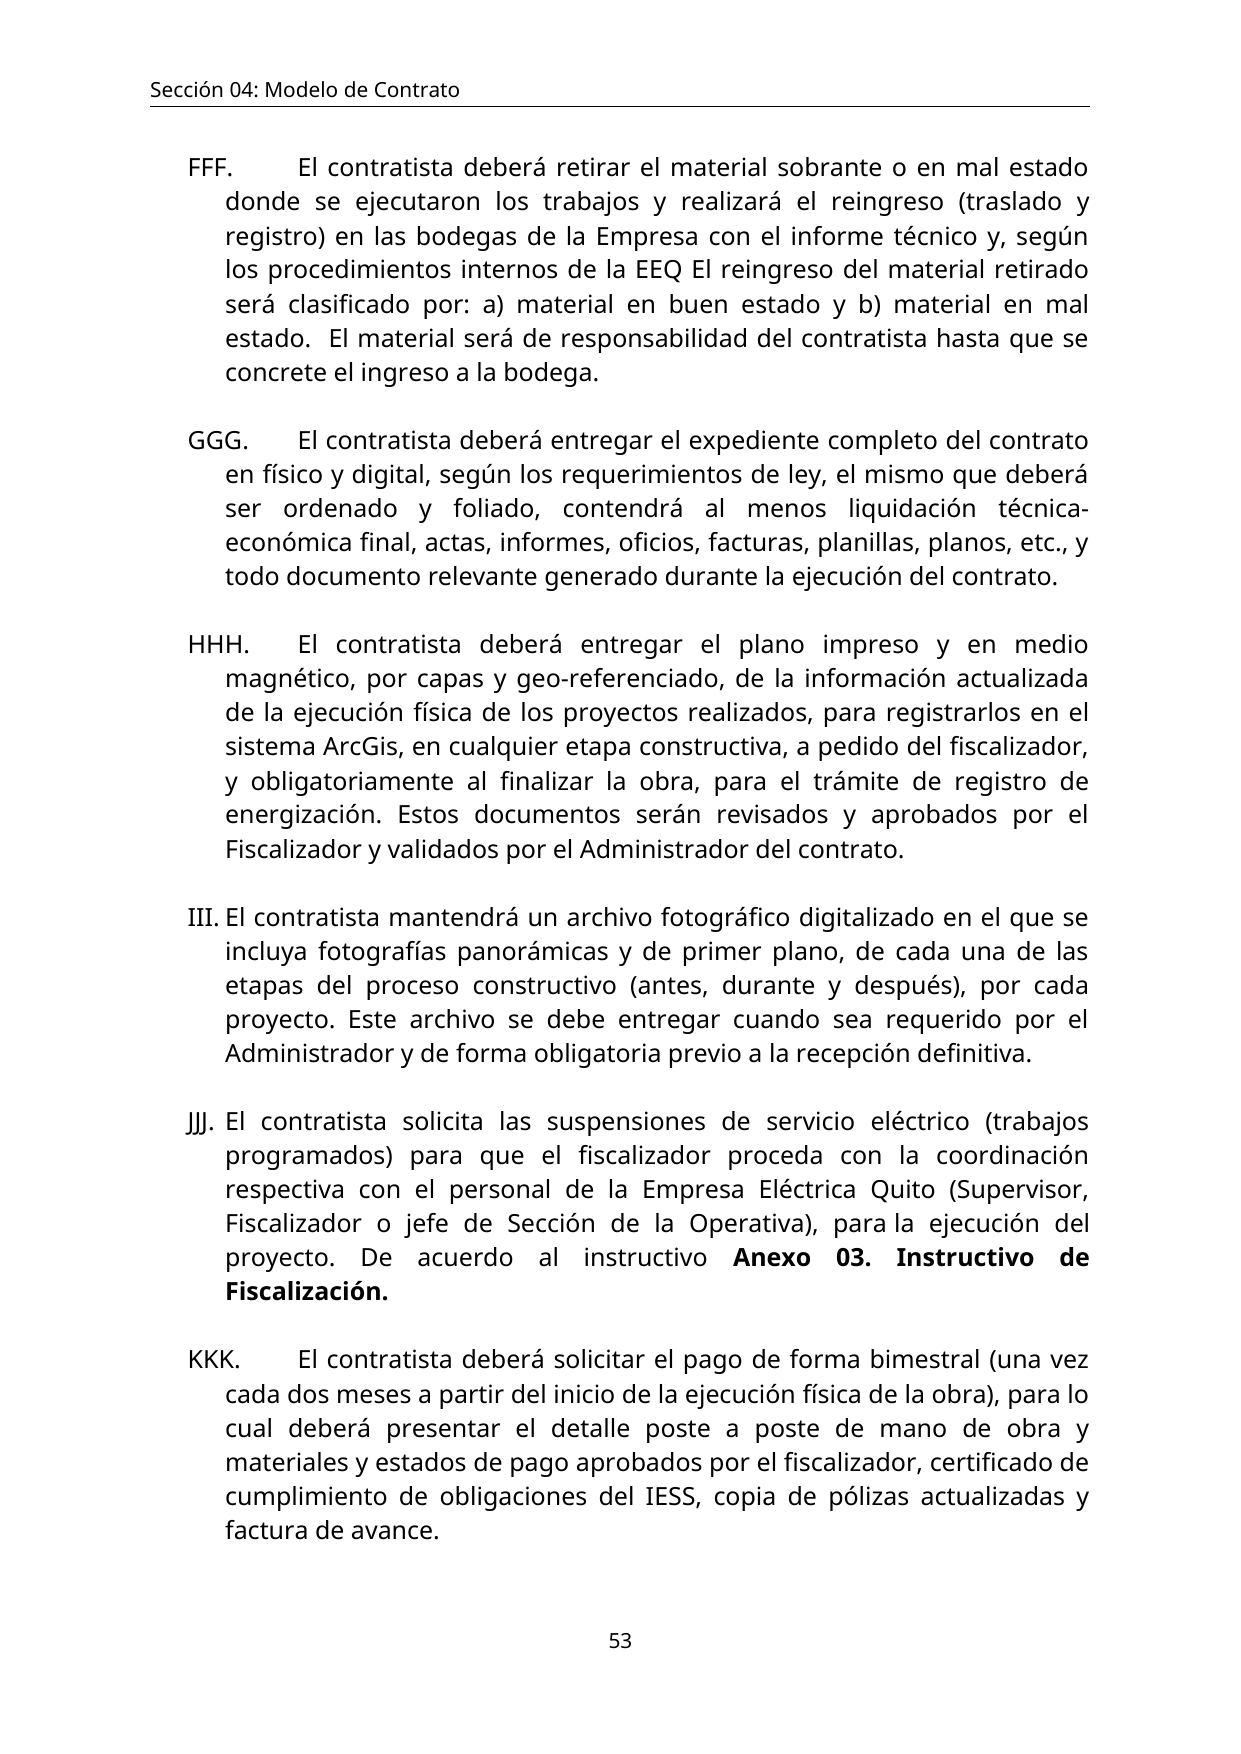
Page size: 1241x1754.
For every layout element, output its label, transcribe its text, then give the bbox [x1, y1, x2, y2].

list El contratista mantendrá un archivo fotográfico digitalizado en el que se incluya fotografías panorámicas y de primer plano, de cada una de las etapas del proceso constructivo (antes, durante y después), por cada proyecto. Este archivo se debe entregar cuando sea requerido por el Administrador y de forma obligatoria previo a la recepción definitiva. [187, 899, 1090, 1070]
list El contratista deberá solicitar el pago de forma bimestral (una vez cada dos meses a partir del inicio de la ejecución física de la obra), para lo cual deberá presentar el detalle poste a poste de mano de obra y materiales y estados de pago aprobados por el fiscalizador, certificado de cumplimiento de obligaciones del IESS, copia de pólizas actualizadas y factura de avance. [187, 1342, 1090, 1547]
list El contratista solicita las suspensiones de servicio eléctrico (trabajos programados) para que el fiscalizador proceda con la coordinación respectiva con el personal de la Empresa Eléctrica Quito (Supervisor, Fiscalizador o jefe de Sección de la Operativa), para la ejecución del proyecto. De acuerdo al instructivo Anexo 03. Instructivo de Fiscalización. [187, 1104, 1090, 1308]
list El contratista deberá entregar el expediente completo del contrato en físico y digital, según los requerimientos de ley, el mismo que deberá ser ordenado y foliado, contendrá al menos liquidación técnica-económica final, actas, informes, oficios, facturas, planillas, planos, etc., y todo documento relevante generado durante la ejecución del contrato. [187, 422, 1090, 593]
list El contratista deberá entregar el plano impreso y en medio magnético, por capas y geo-referenciado, de la información actualizada de la ejecución física de los proyectos realizados, para registrarlos en el sistema ArcGis, en cualquier etapa constructiva, a pedido del fiscalizador, y obligatoriamente al finalizar la obra, para el trámite de registro de energización. Estos documentos serán revisados y aprobados por el Fiscalizador y validados por el Administrador del contrato. [187, 627, 1090, 865]
list El contratista deberá retirar el material sobrante o en mal estado donde se ejecutaron los trabajos y realizará el reingreso (traslado y registro) en las bodegas de la Empresa con el informe técnico y, según los procedimientos internos de la EEQ El reingreso del material retirado será clasificado por: a) material en buen estado y b) material en mal estado. El material será de responsabilidad del contratista hasta que se concrete el ingreso a la bodega. [187, 150, 1090, 388]
